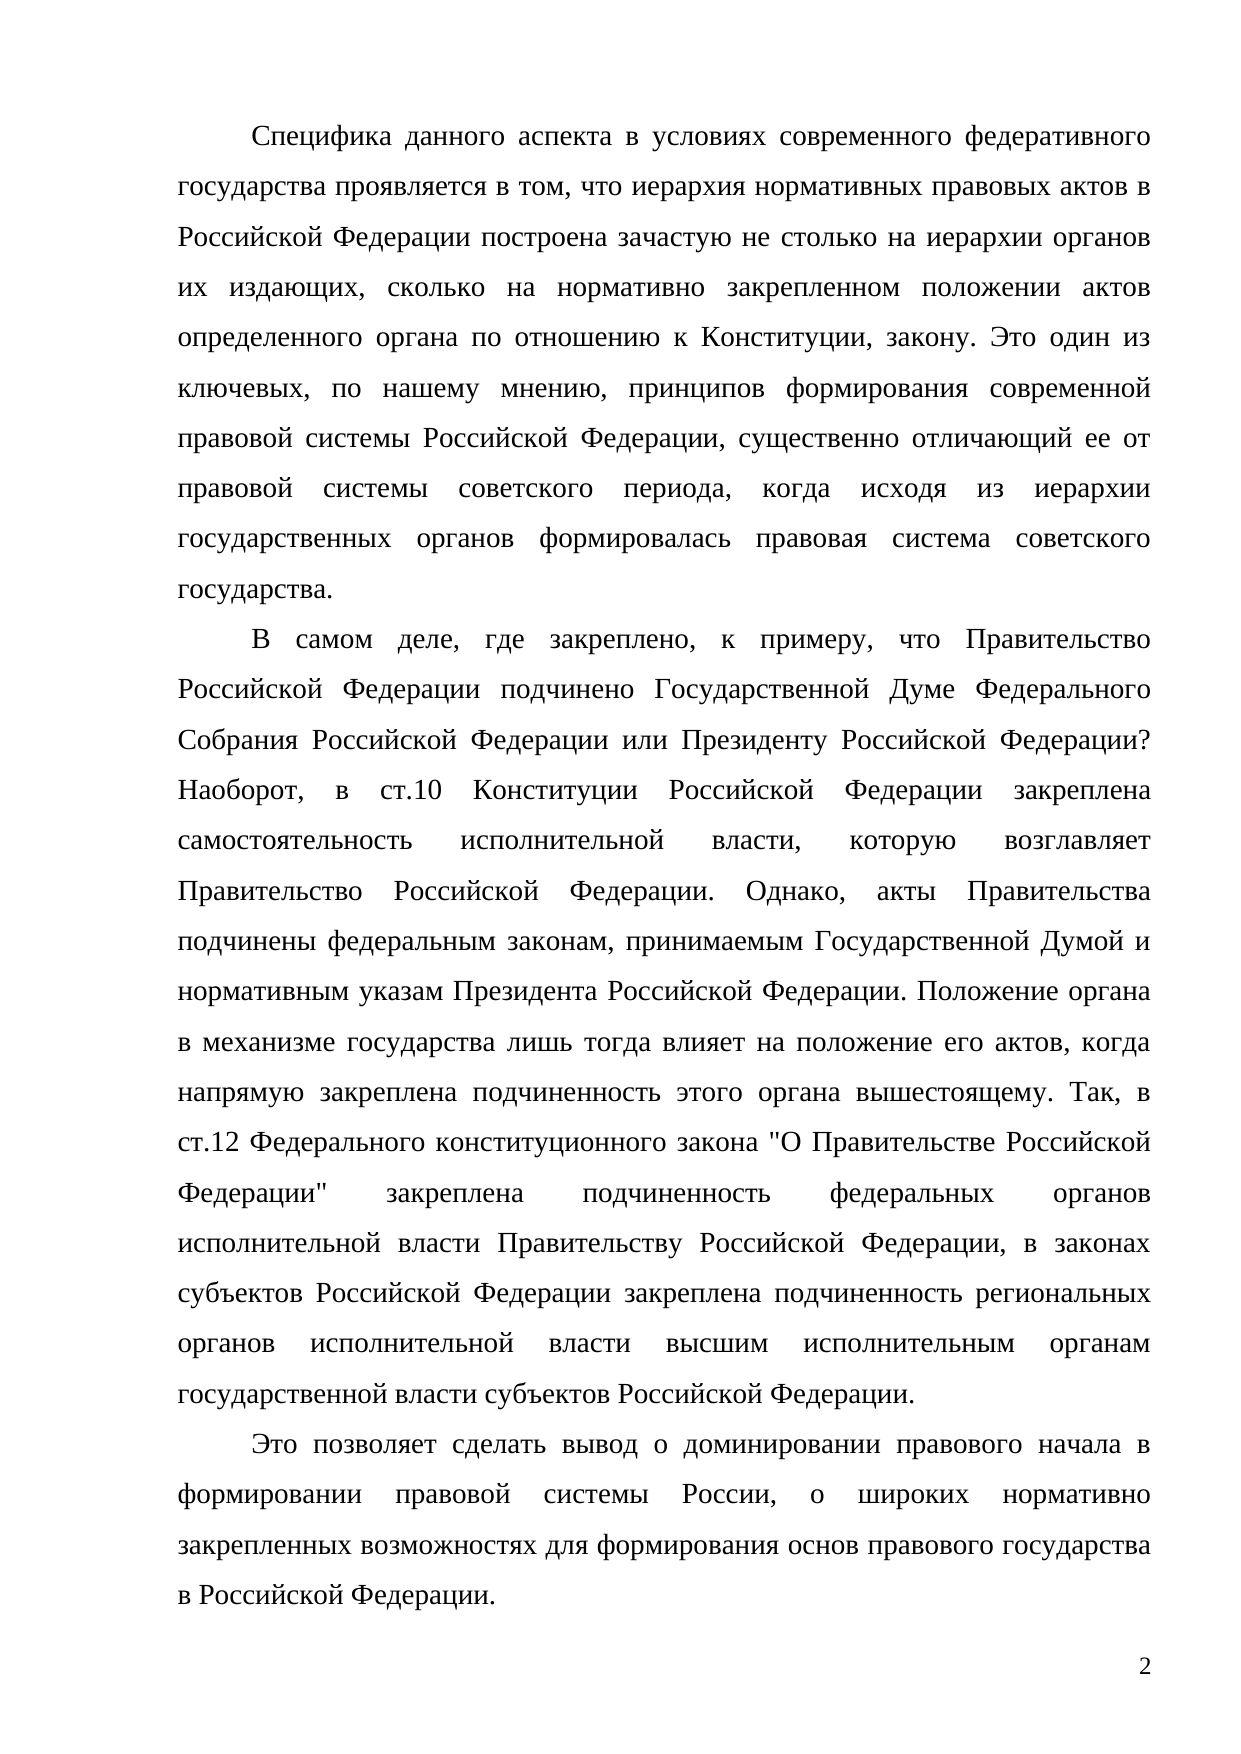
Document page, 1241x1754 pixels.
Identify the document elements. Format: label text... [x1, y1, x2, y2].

text Это позволяет сделать вывод о доминировании правового начала в формировании правовой системы России, о широких нормативно закрепленных возможностях для формирования основ правового государства в Российской Федерации. [177, 1426, 1152, 1611]
text Специфика данного аспекта в условиях современного федеративного государства проявляется в том, что иерархия нормативных правовых актов в Российской Федерации построена зачастую не столько на иерархии органов их издающих, сколько на нормативно закрепленном положении актов определенного органа по отношению к Конституции, закону. Это один из ключевых, по нашему мнению, принципов формирования современной правовой системы Российской Федерации, существенно отличающий ее от правовой системы советского периода, когда исходя из иерархии государственных органов формировалась правовая система советского государства. [177, 118, 1152, 604]
text В самом деле, где закреплено, к примеру, что Правительство Российской Федерации подчинено Государственной Думе Федерального Собрания Российской Федерации или Президенту Российской Федерации? Наоборот, в ст.10 Конституции Российской Федерации закреплена самостоятельность исполнительной власти, которую возглавляет Правительство Российской Федерации. Однако, акты Правительства подчинены федеральным законам, принимаемым Государственной Думой и нормативным указам Президента Российской Федерации. Положение органа в механизме государства лишь тогда влияет на положение его актов, когда напрямую закреплена подчиненность этого органа вышестоящему. Так, в ст.12 Федерального конституционного закона "О Правительстве Российской Федерации" закреплена подчиненность федеральных органов исполнительной власти Правительству Российской Федерации, в законах субъектов Российской Федерации закреплена подчиненность региональных органов исполнительной власти высшим исполнительным органам государственной власти субъектов Российской Федерации. [177, 621, 1152, 1409]
